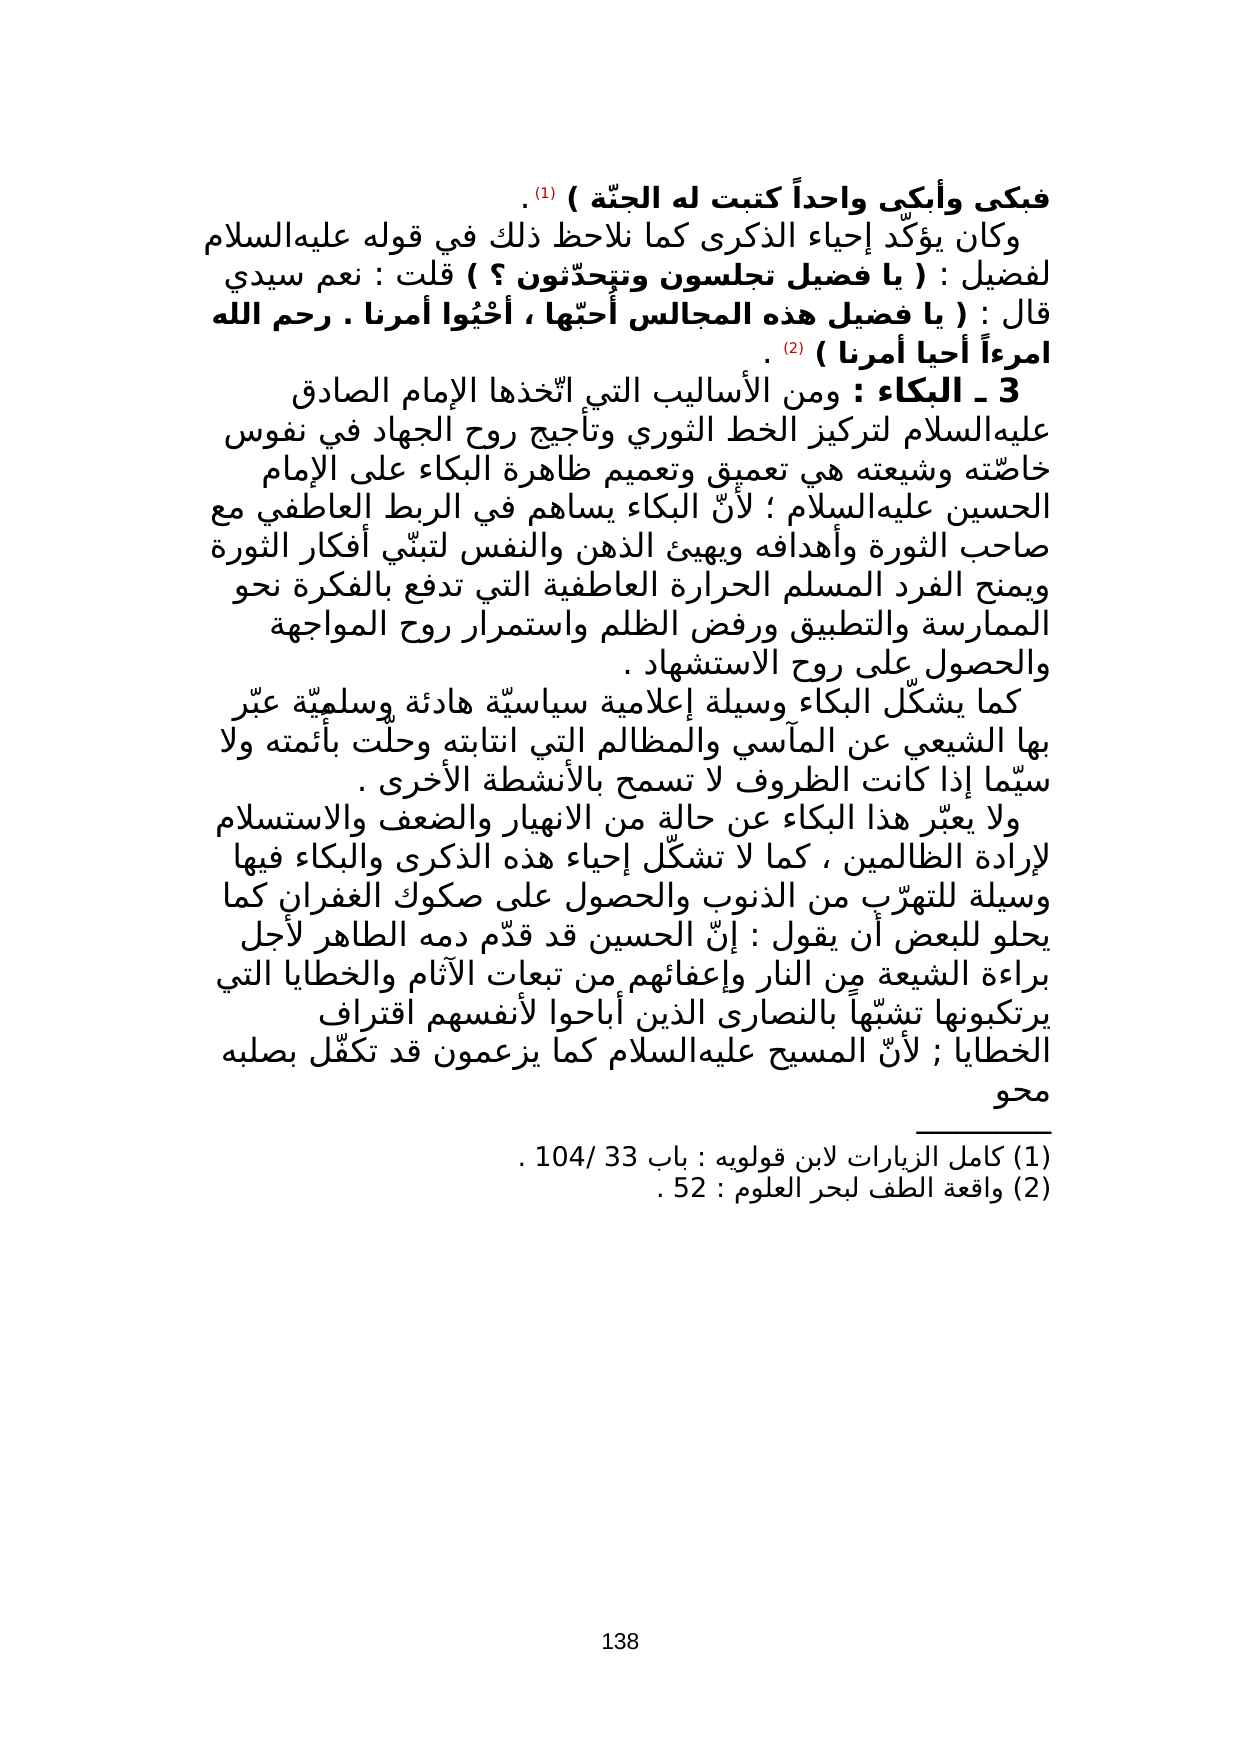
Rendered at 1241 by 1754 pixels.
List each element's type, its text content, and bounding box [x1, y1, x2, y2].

text 3 ـ البكاء : ومن الأساليب التي اتّخذها الإمام الصادق عليه‌السلام لتركيز الخط الثوري وتأجيج روح الجهاد في نفوس خاصّته وشيعته هي تعميق وتعميم ظاهرة البكاء على الإمام الحسين عليه‌السلام ؛ لأنّ البكاء يساهم في الربط العاطفي مع صاحب الثورة وأهدافه ويهيئ الذهن والنفس لتبنّي أفكار الثورة ويمنح الفرد المسلم الحرارة العاطفية التي تدفع بالفكرة نحو الممارسة والتطبيق ورفض الظلم واستمرار روح المواجهة والحصول على روح الاستشهاد . [189, 371, 1051, 682]
text ـــــــــــــــــ [189, 1110, 1051, 1141]
text (2) واقعة الطف لبحر العلوم : 52 . [189, 1173, 1051, 1204]
text وكان يؤكّد إحياء الذكرى كما نلاحظ ذلك في قوله عليه‌السلام لفضيل : ( يا فضيل تجلسون وتتحدّثون ؟ ) قلت : نعم سيدي قال : ( يا فضيل هذه المجالس أُحبّها ، أحْيُوا أمرنا . رحم الله امرءاً أحيا أمرنا ) (2) . [189, 216, 1051, 371]
text (1) كامل الزيارات لابن قولويه : باب 33 /104 . [189, 1141, 1051, 1173]
text كما يشكّل البكاء وسيلة إعلامية سياسيّة هادئة وسلميّة عبّر بها الشيعي عن المآسي والمظالم التي انتابته وحلّت بأُئمته ولا سيّما إذا كانت الظروف لا تسمح بالأنشطة الأخرى . [189, 682, 1051, 799]
text فبكى وأبكى واحداً كتبت له الجنّة ) (1) . [189, 177, 1051, 216]
text ولا يعبّر هذا البكاء عن حالة من الانهيار والضعف والاستسلام لإرادة الظالمين ، كما لا تشكّل إحياء هذه الذكرى والبكاء فيها وسيلة للتهرّب من الذنوب والحصول على صكوك الغفران كما يحلو للبعض أن يقول : إنّ الحسين قد قدّم دمه الطاهر لأجل براءة الشيعة من النار وإعفائهم من تبعات الآثام والخطايا التي يرتكبونها تشبّهاً بالنصارى الذين أباحوا لأنفسهم اقتراف الخطايا ; لأنّ المسيح عليه‌السلام كما يزعمون قد تكفّل بصلبه محو [189, 799, 1051, 1110]
